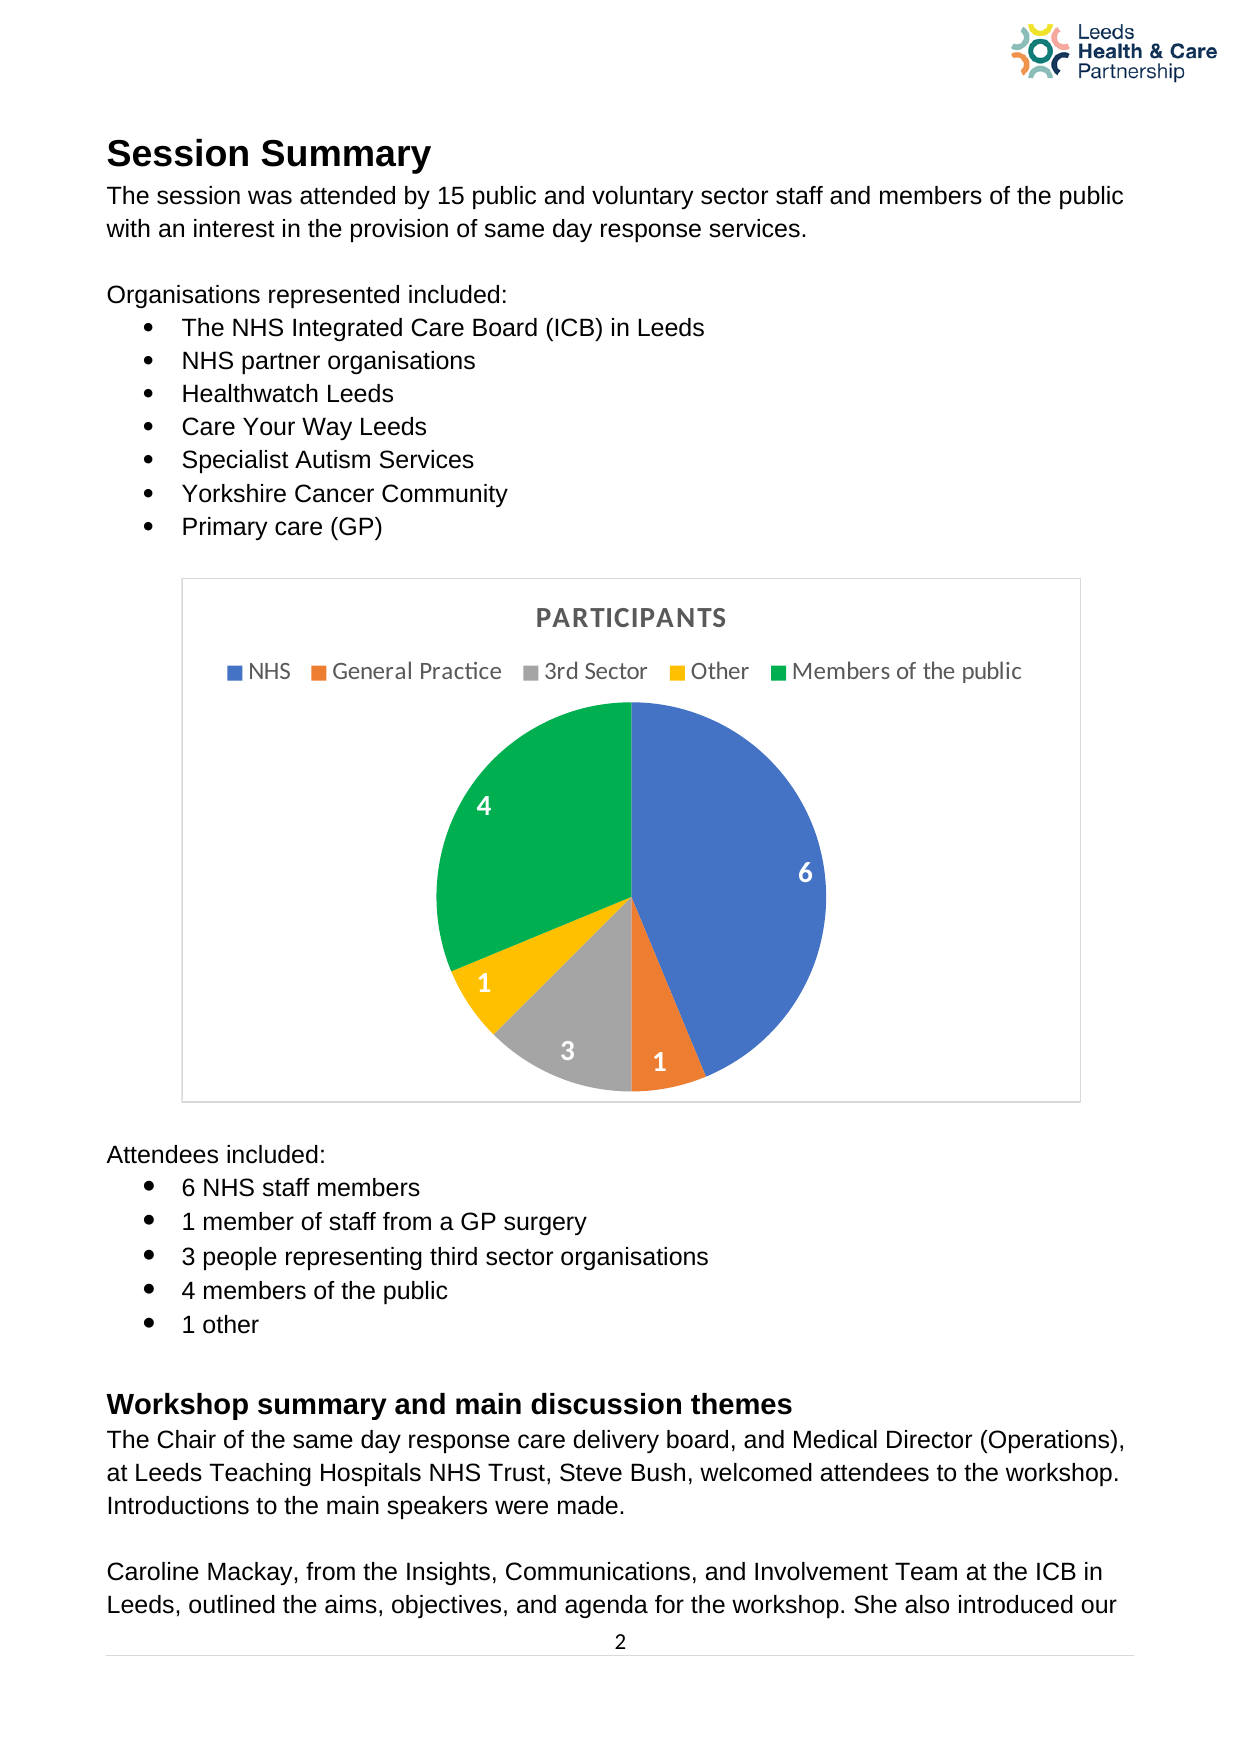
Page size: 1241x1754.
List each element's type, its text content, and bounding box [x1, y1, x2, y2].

subtitle Session Summary [106, 131, 1134, 174]
list 1 other [144, 1310, 1134, 1339]
text Organisations represented included: [106, 280, 1134, 309]
list 6 NHS staff members [144, 1173, 1134, 1203]
list Primary care (GP) [144, 512, 1134, 541]
text The session was attended by 15 public and voluntary sector staff and members of the public with an interest in the provision of same day response services. [106, 181, 1134, 243]
list NHS partner organisations [144, 346, 1134, 375]
text Caroline Mackay, from the Insights, Communications, and Involvement Team at the ICB in Leeds, outlined the aims, objectives, and agenda for the workshop. She also introduced our [106, 1557, 1134, 1619]
list 1 member of staff from a GP surgery [144, 1207, 1134, 1237]
list Specialist Autism Services [144, 446, 1134, 474]
list 4 members of the public [144, 1276, 1134, 1305]
list Yorkshire Cancer Community [144, 479, 1134, 507]
text Attendees included: [106, 1140, 1134, 1169]
list Healthwatch Leeds [144, 379, 1134, 408]
list 3 people representing third sector organisations [144, 1241, 1134, 1271]
text The Chair of the same day response care delivery board, and Medical Director (Operations), at Leeds Teaching Hospitals NHS Trust, Steve Bush, welcomed attendees to the workshop. Introductions to the main speakers were made. [106, 1425, 1134, 1520]
subtitle Workshop summary and main discussion themes [106, 1387, 1134, 1420]
list The NHS Integrated Care Board (ICB) in Leeds [144, 313, 1134, 342]
list Care Your Way Leeds [144, 412, 1134, 441]
picture [986, 0, 1240, 102]
